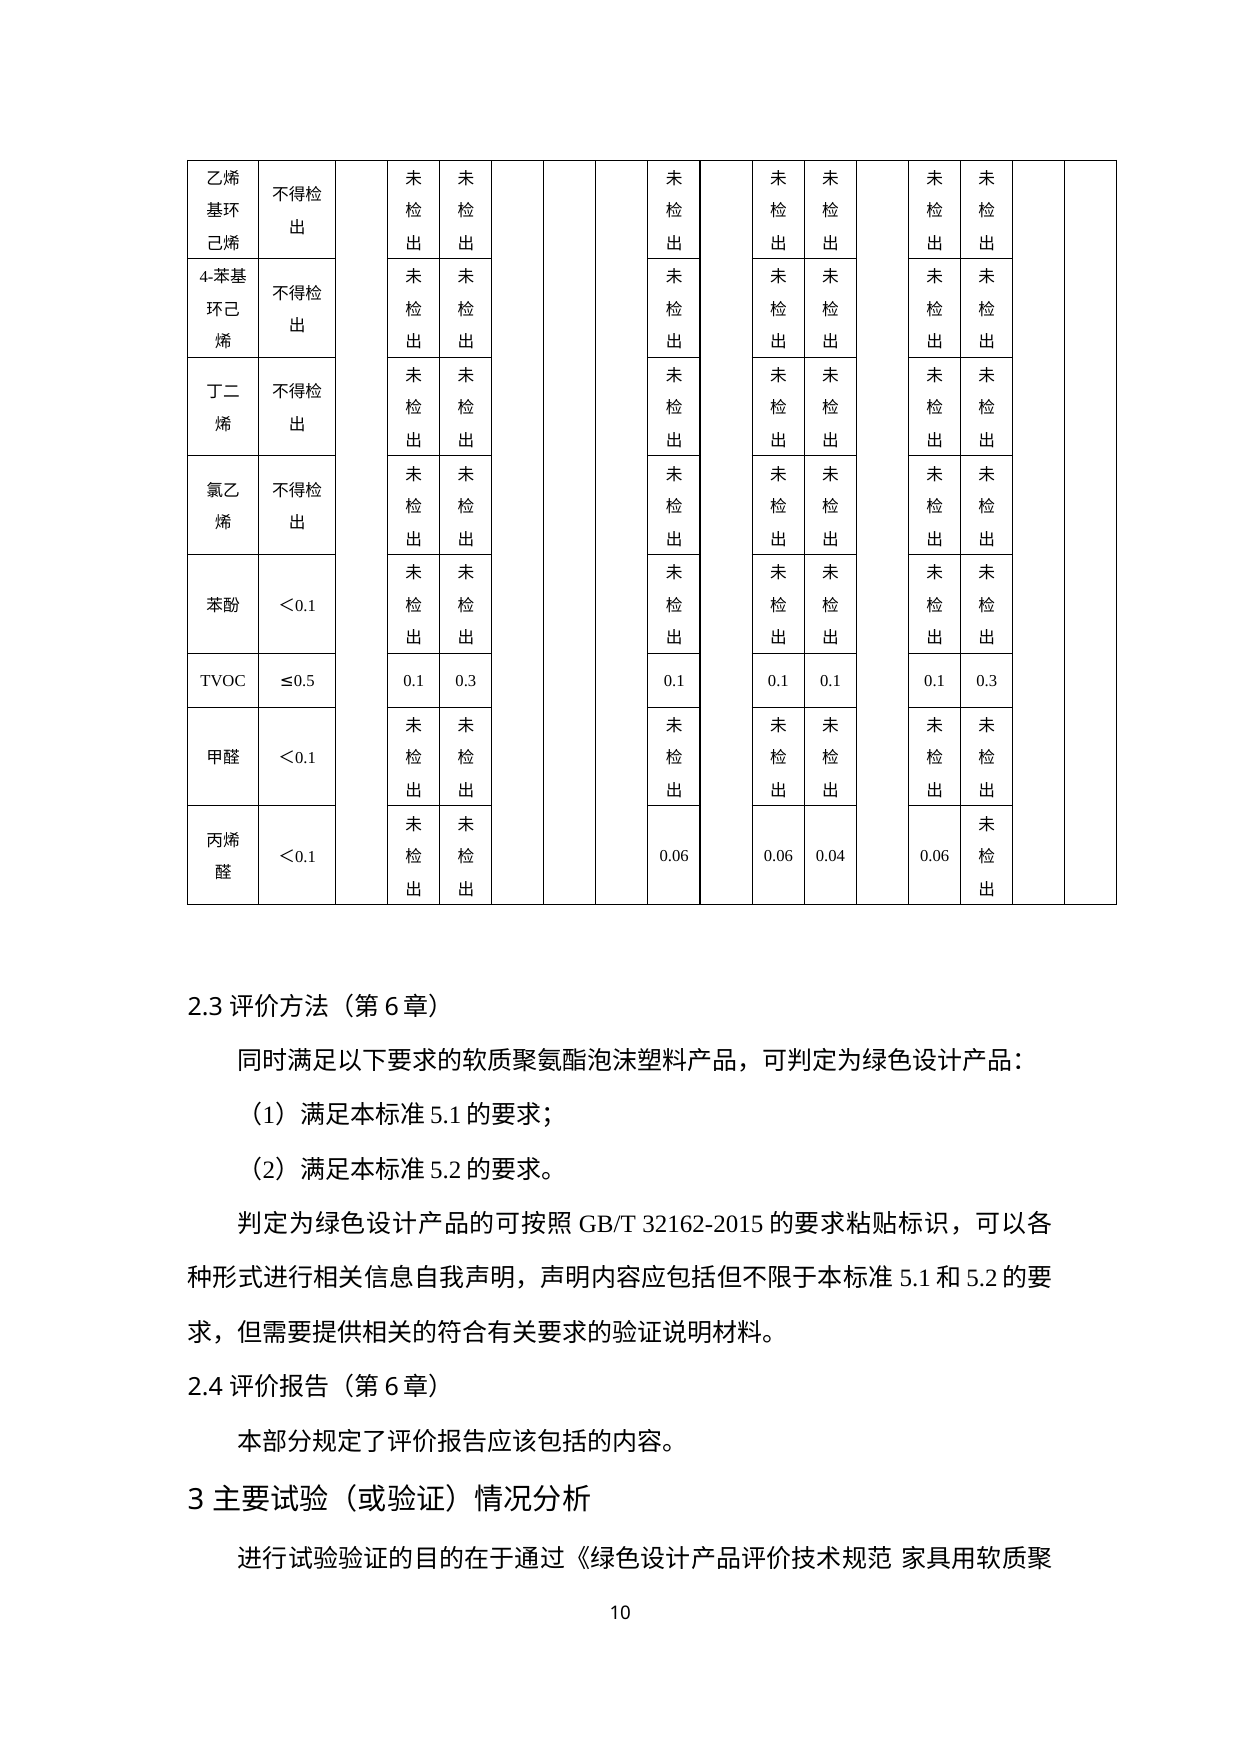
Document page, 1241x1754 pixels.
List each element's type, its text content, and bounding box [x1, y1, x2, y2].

table_cell 未检出 [961, 358, 1012, 455]
table_cell 未检出 [909, 708, 960, 805]
table_cell ＜0.1 [259, 806, 335, 904]
table_cell 未检出 [805, 161, 856, 258]
text 本部分规定了评价报告应该包括的内容。 [187, 1421, 1053, 1457]
table_cell 未检出 [961, 708, 1012, 805]
table_cell 苯酚 [188, 555, 258, 652]
table_cell 氯乙烯 [188, 456, 258, 554]
table_cell 未检出 [753, 456, 804, 554]
table_cell 0.06 [753, 806, 804, 904]
table_cell 丁二烯 [188, 358, 258, 455]
table_cell 未检出 [440, 259, 491, 357]
table_cell 未检出 [961, 456, 1012, 554]
table_cell ≤0.5 [259, 654, 335, 707]
text （2）满足本标准5.2的要求。 [187, 1149, 1053, 1185]
table_cell 0.1 [648, 654, 699, 707]
table_cell 丙烯醛 [188, 806, 258, 904]
text 同时满足以下要求的软质聚氨酯泡沫塑料产品，可判定为绿色设计产品： [187, 1040, 1053, 1077]
table_cell 未检出 [440, 708, 491, 805]
table_cell 未检出 [909, 161, 960, 258]
table_cell 0.3 [961, 654, 1012, 707]
table_cell 未检出 [388, 161, 439, 258]
table_cell 甲醛 [188, 708, 258, 805]
table_cell 0.1 [388, 654, 439, 707]
table_cell ＜0.1 [259, 708, 335, 805]
table_cell 未检出 [388, 708, 439, 805]
table_cell 未检出 [440, 358, 491, 455]
text 判定为绿色设计产品的可按照GB/T 32162-2015的要求粘贴标识，可以各种形式进行相关信息自我声明，声明内容应包括但不限于本标准5.1和5.2的要求，但需要提供相关的符合有关要求的验证说明材料。 [187, 1203, 1053, 1348]
table_cell 4-苯基环己烯 [188, 259, 258, 357]
table_cell 未检出 [388, 806, 439, 904]
table_cell 0.1 [753, 654, 804, 707]
table_cell 未检出 [909, 456, 960, 554]
table_cell 0.06 [909, 806, 960, 904]
table_cell 未检出 [388, 259, 439, 357]
table_cell 未检出 [388, 555, 439, 652]
table_cell 未检出 [648, 555, 699, 652]
table_cell 未检出 [961, 555, 1012, 652]
table_cell 不得检出 [259, 456, 335, 554]
table_cell 未检出 [753, 161, 804, 258]
table_cell 未检出 [753, 555, 804, 652]
table_cell 0.1 [909, 654, 960, 707]
table_cell 未检出 [648, 259, 699, 357]
table_cell 未检出 [909, 555, 960, 652]
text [187, 1539, 1053, 1575]
text （1）满足本标准5.1的要求； [187, 1095, 1053, 1131]
table_cell 0.04 [805, 806, 856, 904]
table_cell 0.1 [805, 654, 856, 707]
table_cell 未检出 [388, 358, 439, 455]
table_cell 不得检出 [259, 259, 335, 357]
table_cell 未检出 [805, 456, 856, 554]
table_cell 未检出 [961, 161, 1012, 258]
table_cell 未检出 [648, 358, 699, 455]
table_cell 未检出 [753, 358, 804, 455]
table_cell 未检出 [440, 161, 491, 258]
table_cell 未检出 [440, 555, 491, 652]
subtitle 2.3 评价方法（第6章） [187, 986, 1053, 1022]
table_cell 未检出 [961, 806, 1012, 904]
table_cell 未检出 [909, 358, 960, 455]
table_cell 未检出 [961, 259, 1012, 357]
table_cell 未检出 [648, 456, 699, 554]
subtitle 2.4 评价报告（第6章） [187, 1367, 1053, 1403]
table_cell 未检出 [753, 259, 804, 357]
table_cell 未检出 [648, 708, 699, 805]
table_cell 未检出 [440, 806, 491, 904]
table_cell 不得检出 [259, 358, 335, 455]
table_cell 未检出 [805, 708, 856, 805]
table_cell 未检出 [648, 161, 699, 258]
table_cell 0.06 [648, 806, 699, 904]
table_cell ＜0.1 [259, 555, 335, 652]
table_cell 未检出 [440, 456, 491, 554]
table_cell 0.3 [440, 654, 491, 707]
table_cell 未检出 [909, 259, 960, 357]
table_cell 未检出 [805, 259, 856, 357]
table_cell TVOC [188, 654, 258, 707]
table_cell 乙烯基环己烯 [188, 161, 258, 258]
table_cell 未检出 [753, 708, 804, 805]
table_cell 未检出 [805, 358, 856, 455]
table_cell 未检出 [805, 555, 856, 652]
table_cell 不得检出 [259, 161, 335, 258]
subtitle 3 主要试验（或验证）情况分析 [187, 1475, 1053, 1518]
table_cell 未检出 [388, 456, 439, 554]
